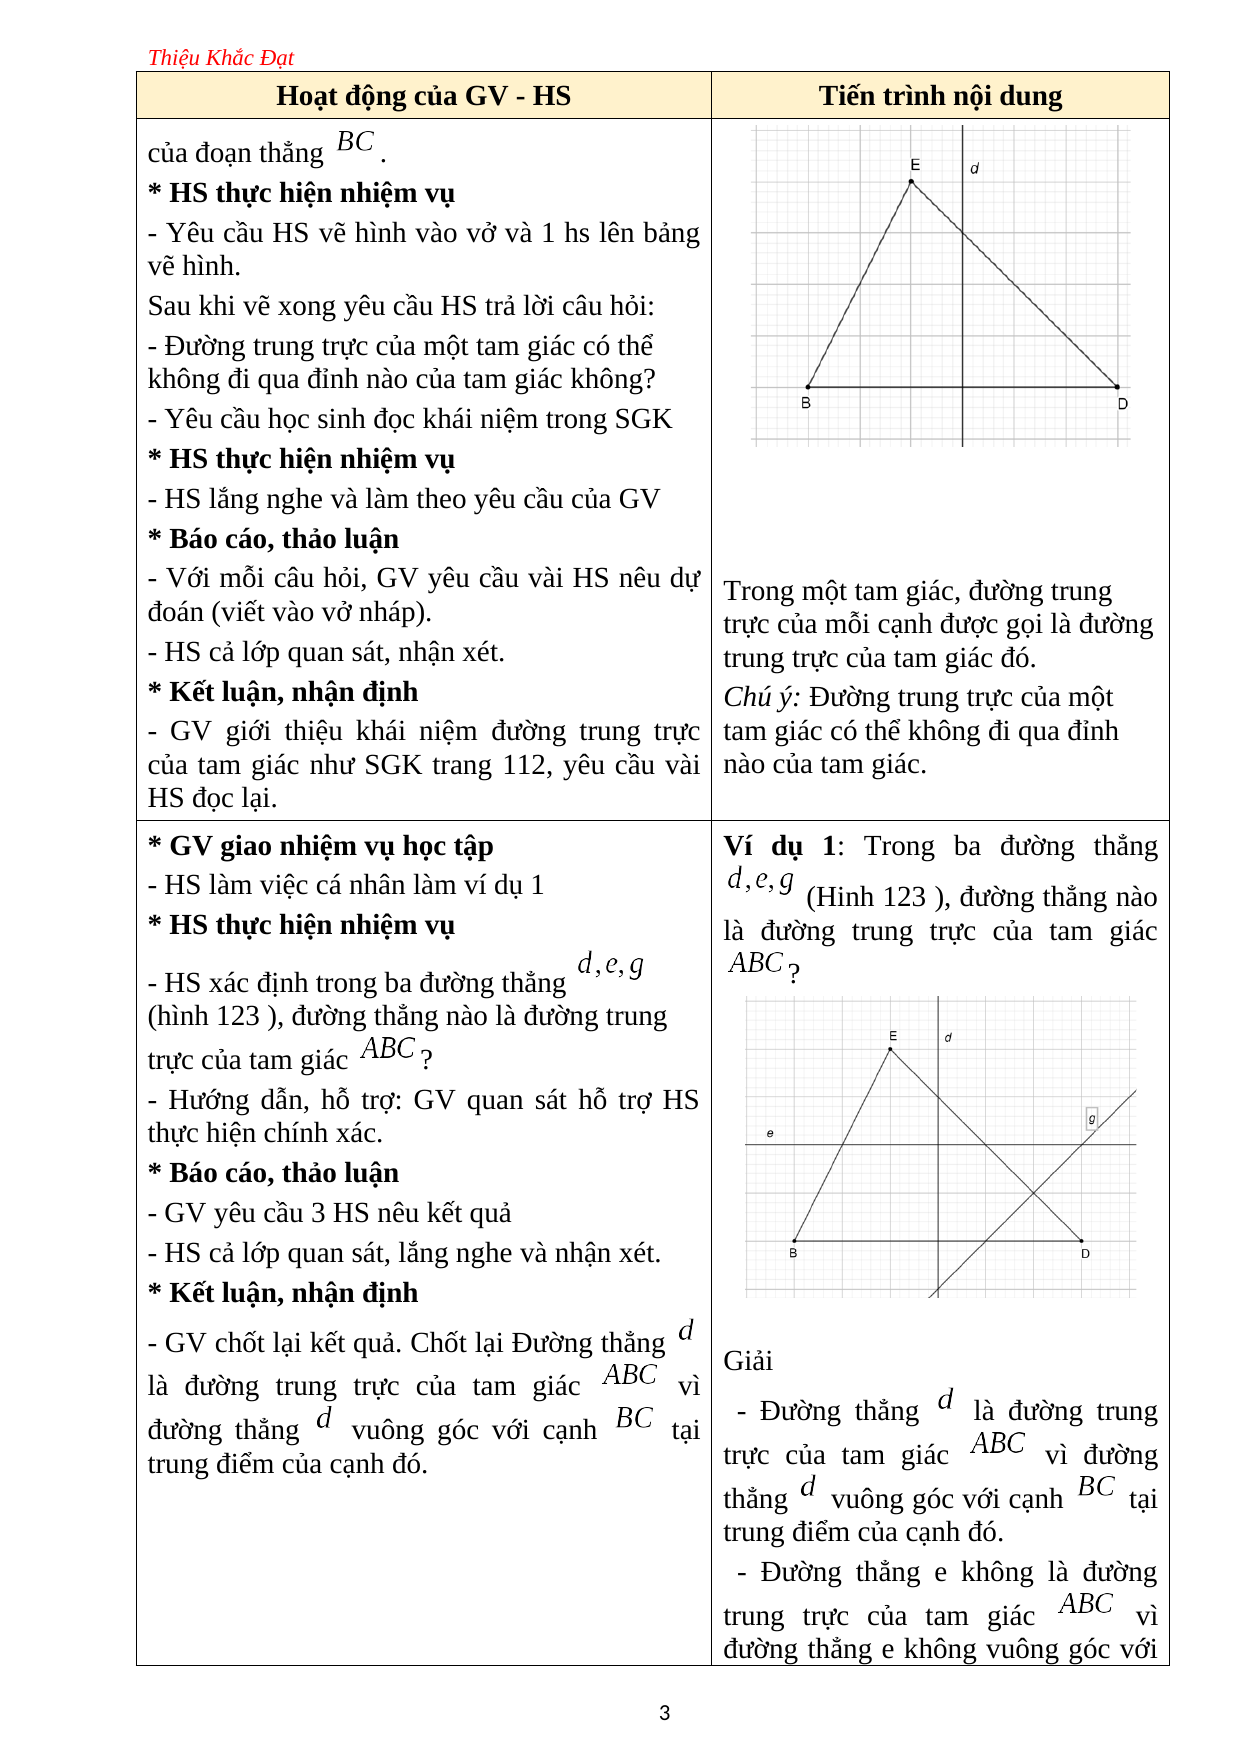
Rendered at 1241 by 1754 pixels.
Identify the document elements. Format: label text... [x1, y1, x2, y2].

picture [750, 125, 1131, 447]
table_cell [712, 119, 1169, 820]
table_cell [137, 119, 711, 820]
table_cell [137, 821, 711, 1665]
table_header Hoạt động của GV - HS [137, 72, 711, 118]
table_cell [712, 821, 1169, 1665]
table_header Tiến trình nội dung [712, 72, 1169, 118]
picture [745, 996, 1137, 1298]
